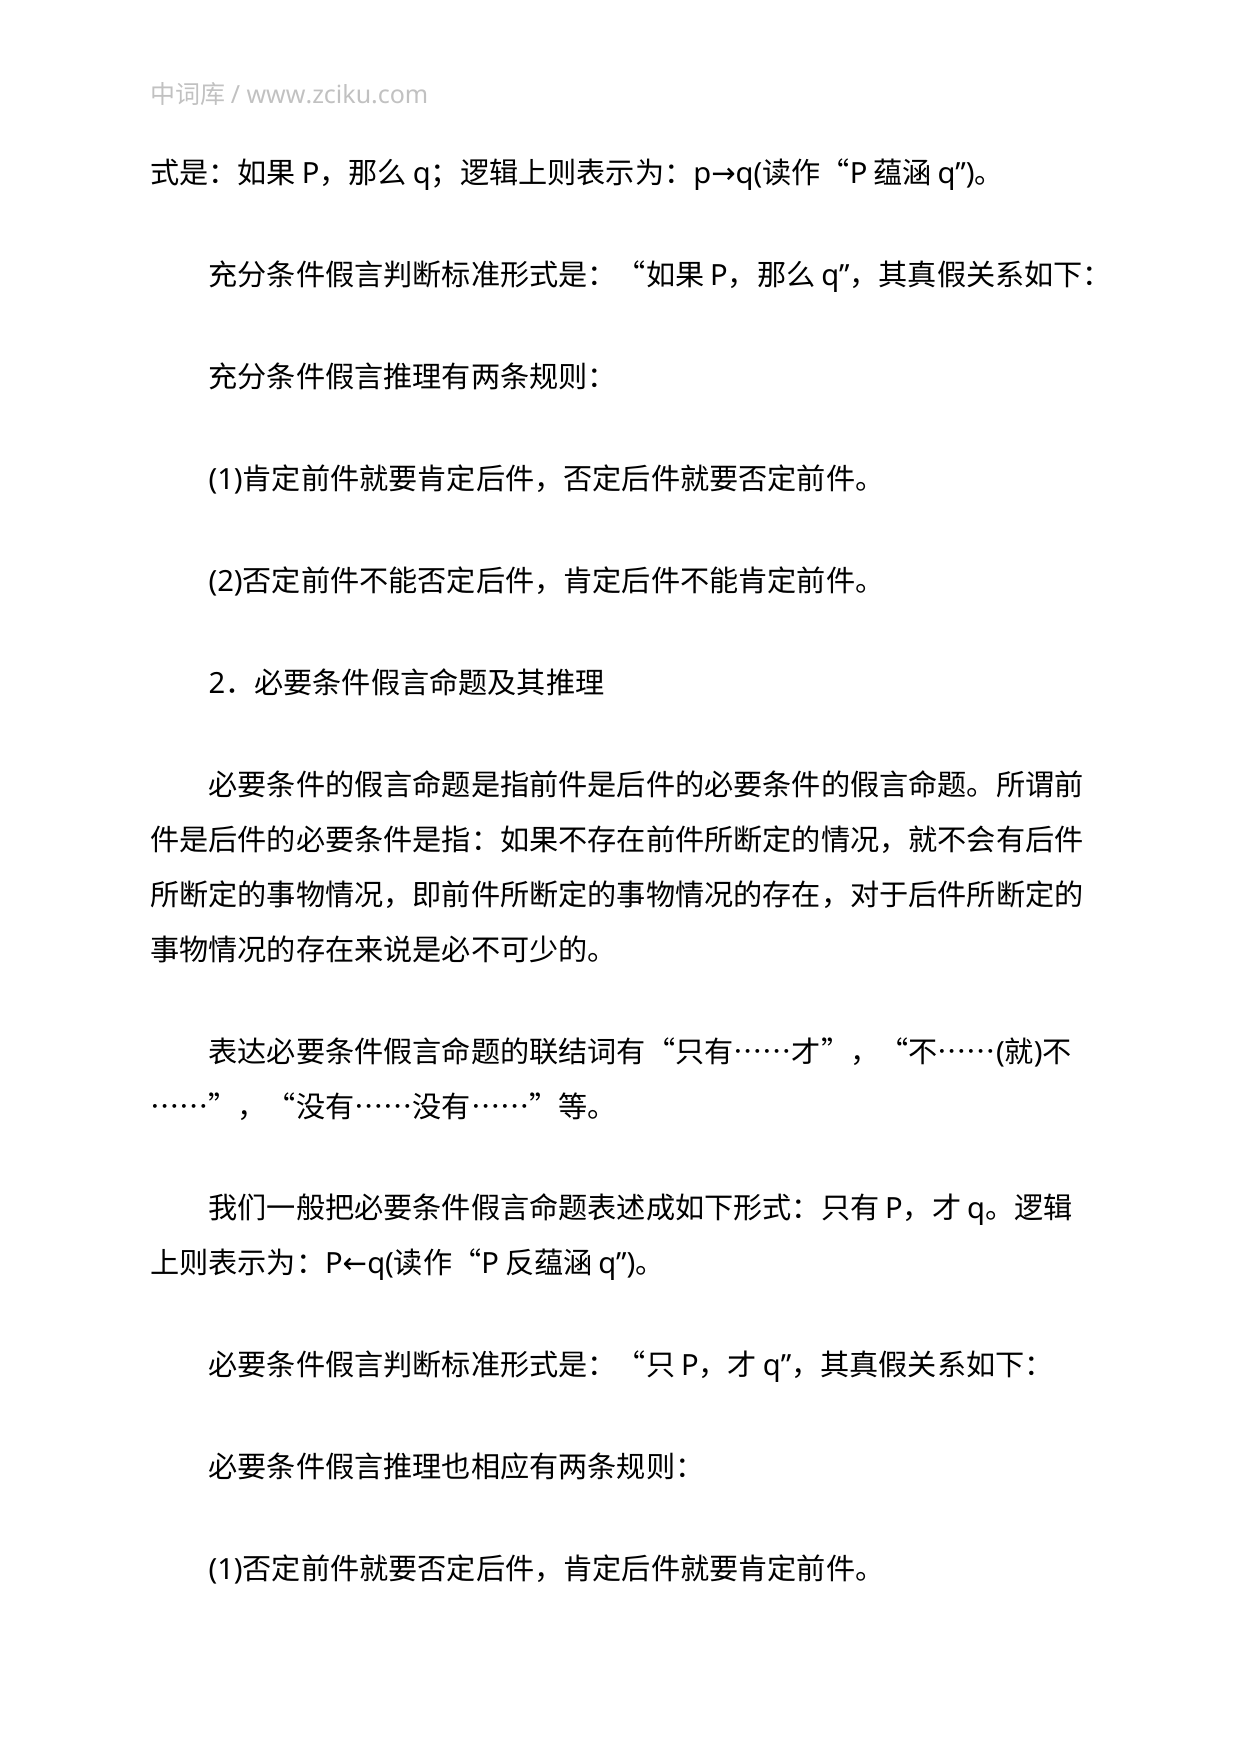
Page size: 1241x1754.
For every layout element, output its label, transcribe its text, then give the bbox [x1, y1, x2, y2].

text 必要条件假言推理也相应有两条规则： [150, 1444, 1090, 1486]
text (1)肯定前件就要肯定后件，否定后件就要否定前件。 [150, 456, 1090, 498]
text (2)否定前件不能否定后件，肯定后件不能肯定前件。 [150, 558, 1090, 600]
text (1)否定前件就要否定后件，肯定后件就要肯定前件。 [150, 1546, 1090, 1588]
text 必要条件假言判断标准形式是：“只P，才q”，其真假关系如下： [150, 1342, 1090, 1384]
text 表达必要条件假言命题的联结词有“只有……才”，“不……(就)不……”，“没有……没有……”等。 [150, 1028, 1090, 1125]
text 必要条件的假言命题是指前件是后件的必要条件的假言命题。所谓前件是后件的必要条件是指：如果不存在前件所断定的情况，就不会有后件所断定的事物情况，即前件所断定的事物情况的存在，对于后件所断定的事物情况的存在来说是必不可少的。 [150, 762, 1090, 969]
text 充分条件假言判断标准形式是：“如果P，那么q”，其真假关系如下： [150, 252, 1090, 294]
text 2．必要条件假言命题及其推理 [150, 660, 1090, 702]
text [150, 150, 1090, 192]
text 我们一般把必要条件假言命题表述成如下形式：只有P，才q。逻辑上则表示为：P←q(读作“P反蕴涵q”)。 [150, 1185, 1090, 1282]
text 充分条件假言推理有两条规则： [150, 354, 1090, 396]
